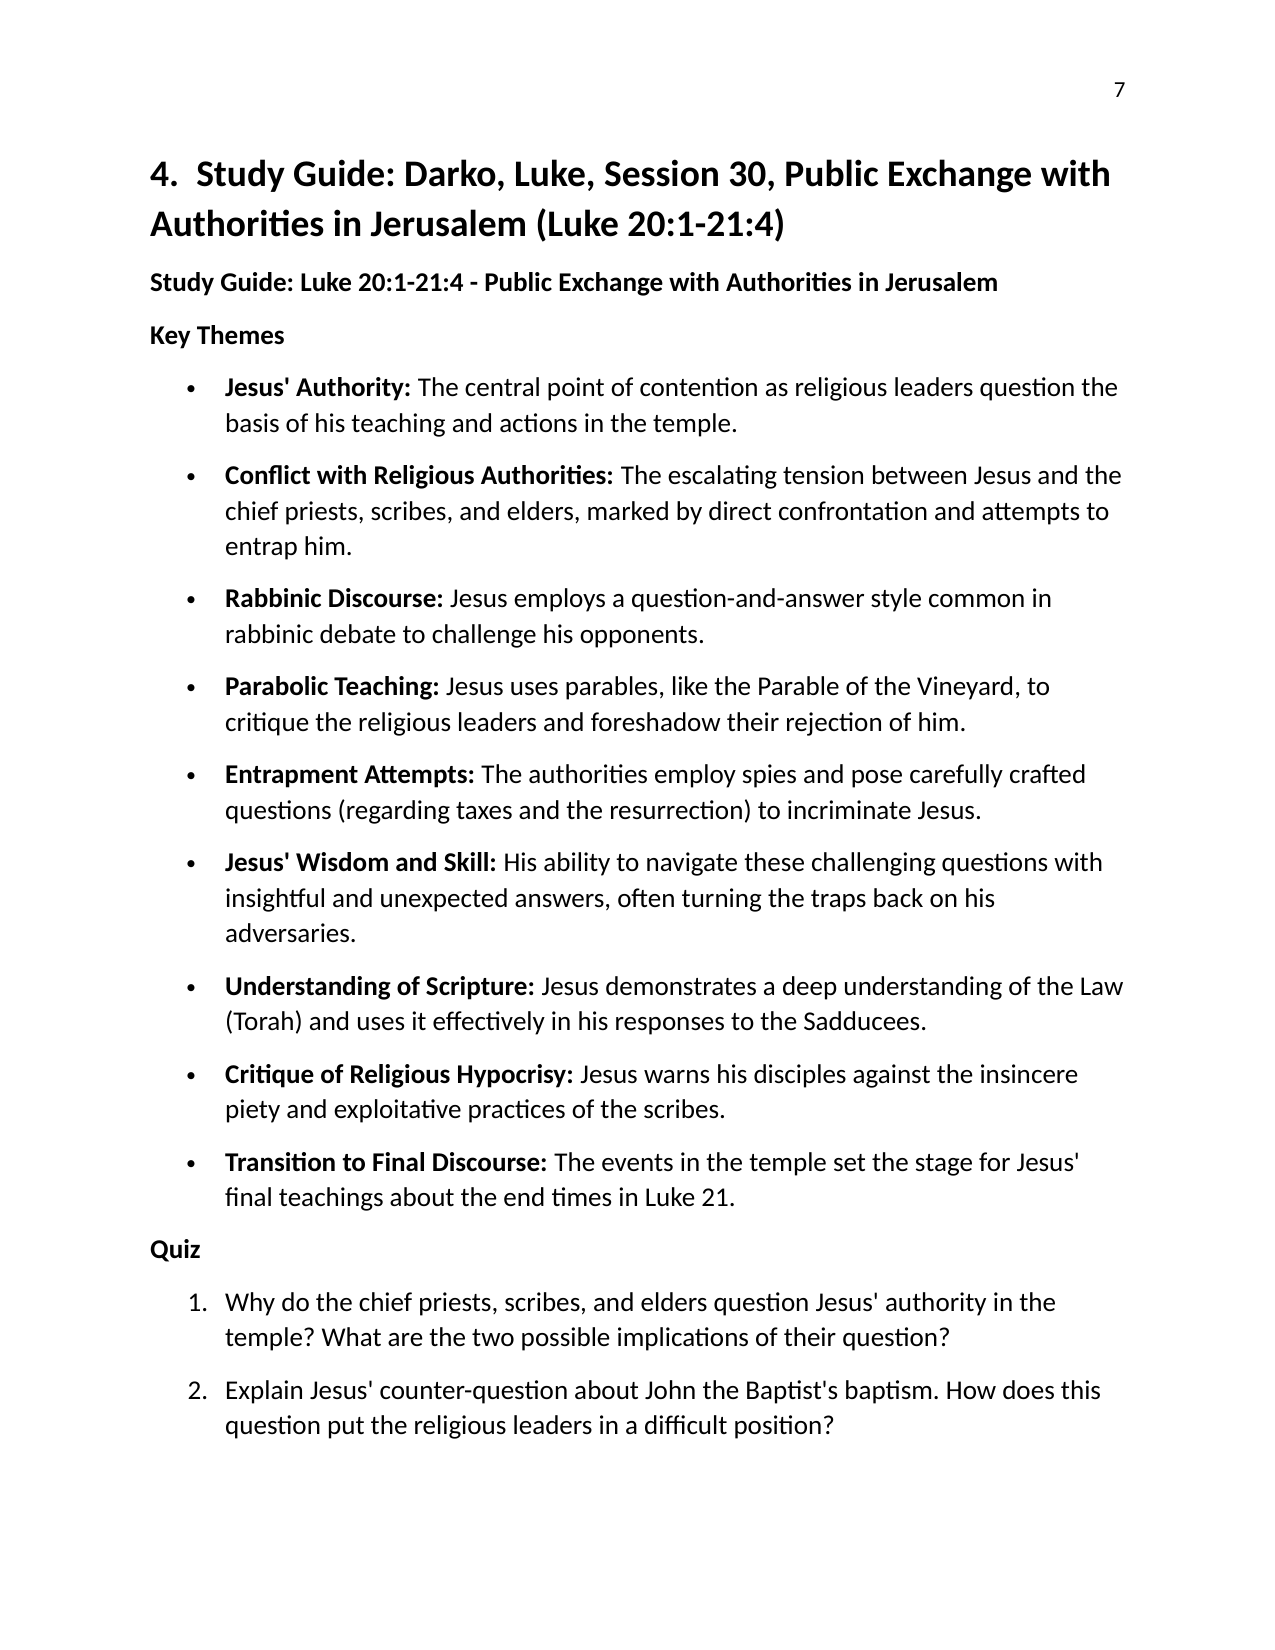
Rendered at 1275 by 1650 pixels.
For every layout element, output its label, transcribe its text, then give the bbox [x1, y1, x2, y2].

list Transition to Final Discourse: The events in the temple set the stage for Jesus' final teachings about the end times in Luke 21. [187, 1145, 1125, 1213]
list Understanding of Scripture: Jesus demonstrates a deep understanding of the Law (Torah) and uses it effectively in his responses to the Sadducees. [187, 969, 1125, 1038]
list Jesus' Wisdom and Skill: His ability to navigate these challenging questions with insightful and unexpected answers, often turning the traps back on his adversaries. [187, 845, 1125, 950]
list Jesus' Authority: The central point of contention as religious leaders question the basis of his teaching and actions in the temple. [187, 370, 1125, 439]
list Conflict with Religious Authorities: The escalating tension between Jesus and the chief priests, scribes, and elders, marked by direct confrontation and attempts to entrap him. [187, 458, 1125, 562]
text Quiz [150, 1233, 1125, 1266]
text Study Guide: Luke 20:1-21:4 - Public Exchange with Authorities in Jerusalem [150, 266, 1125, 299]
list Why do the chief priests, scribes, and elders question Jesus' authority in the temple? What are the two possible implications of their question? [187, 1285, 1125, 1354]
list Critique of Religious Hypocrisy: Jesus warns his disciples against the insincere piety and exploitative practices of the scribes. [187, 1057, 1125, 1126]
text Key Themes [150, 318, 1125, 351]
list Explain Jesus' counter-question about John the Baptist's baptism. How does this question put the religious leaders in a difficult position? [187, 1373, 1125, 1442]
text 4. Study Guide: Darko, Luke, Session 30, Public Exchange with Authorities in Jerusalem (Luke 20:1-21:4) [150, 150, 1125, 245]
list Entrapment Attempts: The authorities employ spies and pose carefully crafted questions (regarding taxes and the resurrection) to incriminate Jesus. [187, 757, 1125, 826]
list Rabbinic Discourse: Jesus employs a question-and-answer style common in rabbinic debate to challenge his opponents. [187, 582, 1125, 650]
list Parabolic Teaching: Jesus uses parables, like the Parable of the Vineyard, to critique the religious leaders and foreshadow their rejection of him. [187, 669, 1125, 738]
